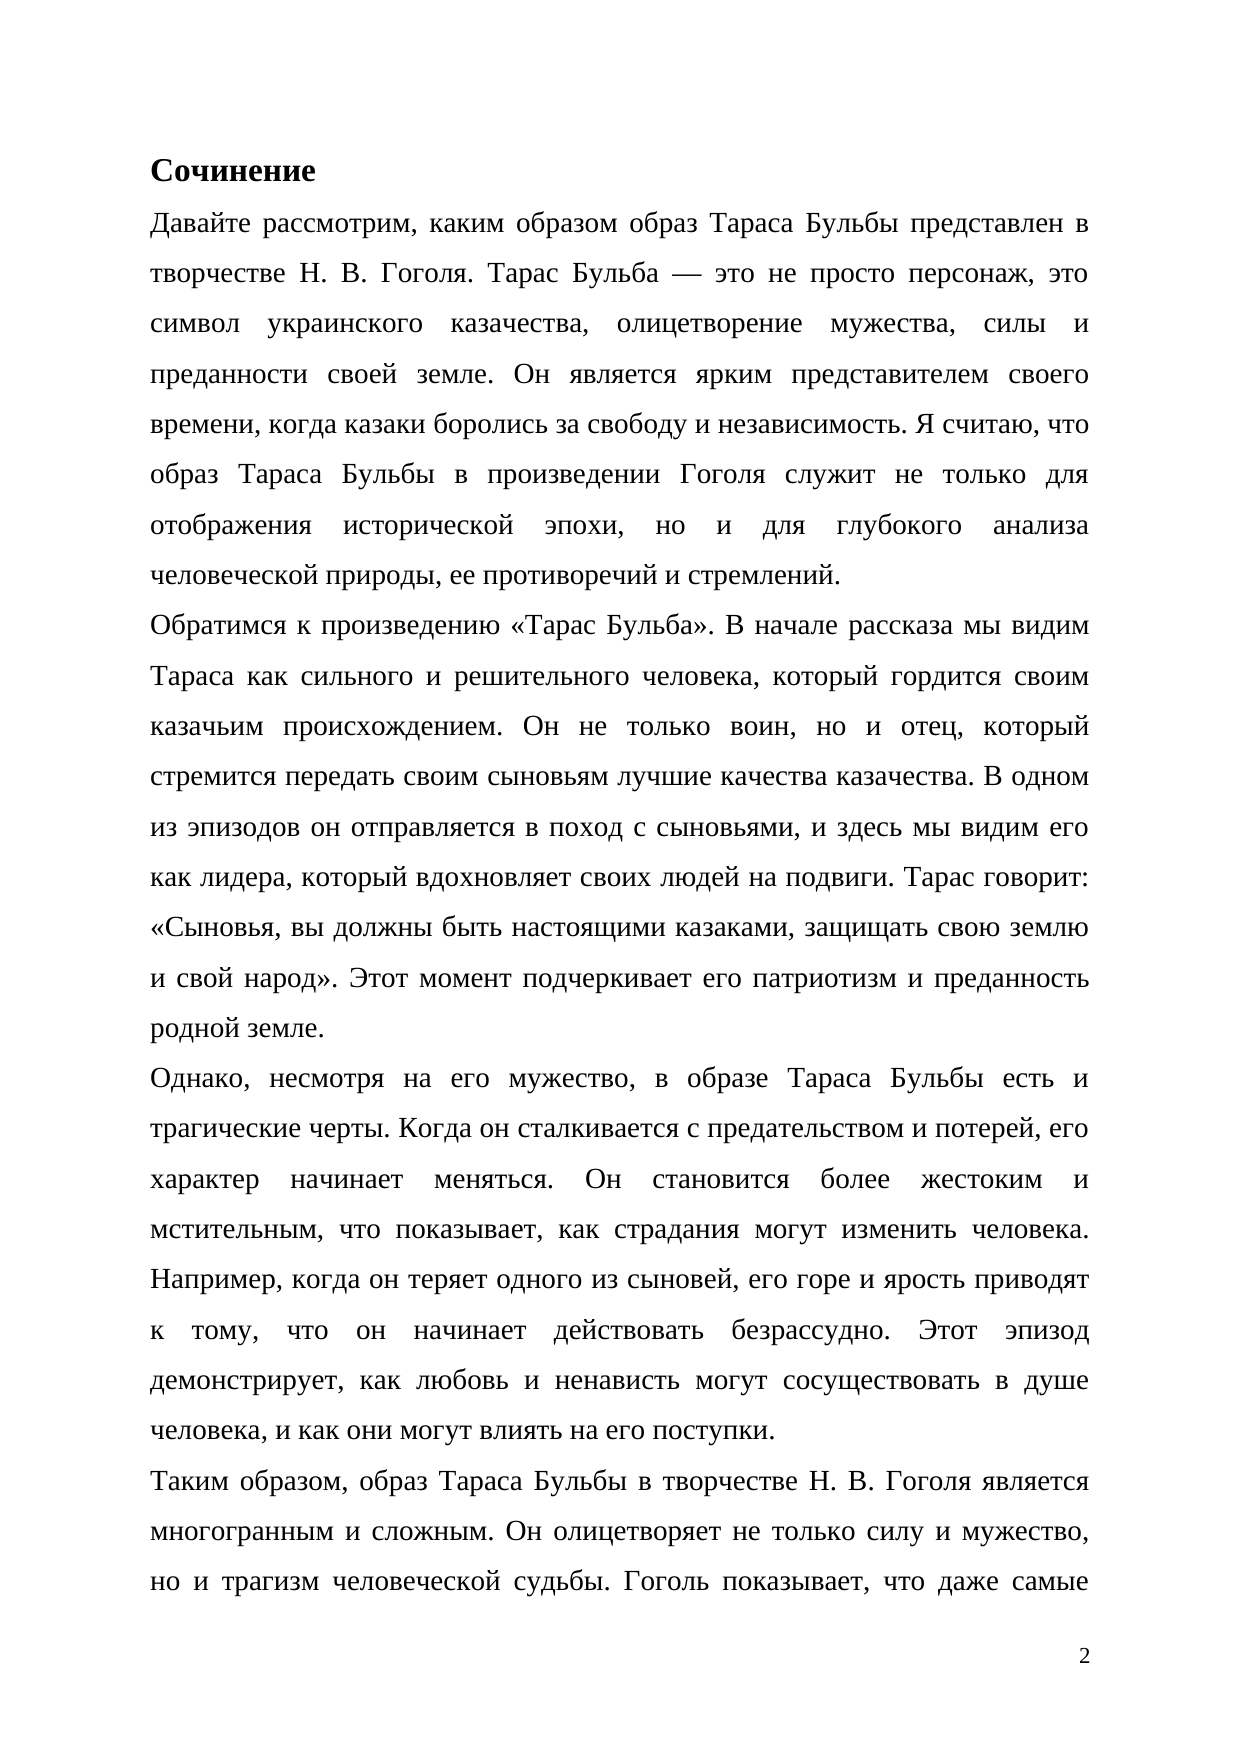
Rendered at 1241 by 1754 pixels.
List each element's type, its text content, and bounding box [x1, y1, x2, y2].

text Однако, несмотря на его мужество, в образе Тараса Бульбы есть и трагические черты. Когда он сталкивается с предательством и потерей, его характер начинает меняться. Он становится более жестоким и мстительным, что показывает, как страдания могут изменить человека. Например, когда он теряет одного из сыновей, его горе и ярость приводят к тому, что он начинает действовать безрассудно. Этот эпизод демонстрирует, как любовь и ненависть могут сосуществовать в душе человека, и как они могут влиять на его поступки. [150, 1060, 1090, 1446]
text Обратимся к произведению «Тарас Бульба». В начале рассказа мы видим Тараса как сильного и решительного человека, который гордится своим казачьим происхождением. Он не только воин, но и отец, который стремится передать своим сыновьям лучшие качества казачества. В одном из эпизодов он отправляется в поход с сыновьями, и здесь мы видим его как лидера, который вдохновляет своих людей на подвиги. Тарас говорит: «Сыновья, вы должны быть настоящими казаками, защищать свою землю и свой народ». Этот момент подчеркивает его патриотизм и преданность родной земле. [150, 607, 1090, 1043]
subtitle Сочинение [150, 150, 1090, 188]
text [150, 1463, 1090, 1597]
text Давайте рассмотрим, каким образом образ Тараса Бульбы представлен в творчестве Н. В. Гоголя. Тарас Бульба — это не просто персонаж, это символ украинского казачества, олицетворение мужества, силы и преданности своей земле. Он является ярким представителем своего времени, когда казаки боролись за свободу и независимость. Я считаю, что образ Тараса Бульбы в произведении Гоголя служит не только для отображения исторической эпохи, но и для глубокого анализа человеческой природы, ее противоречий и стремлений. [150, 205, 1090, 591]
